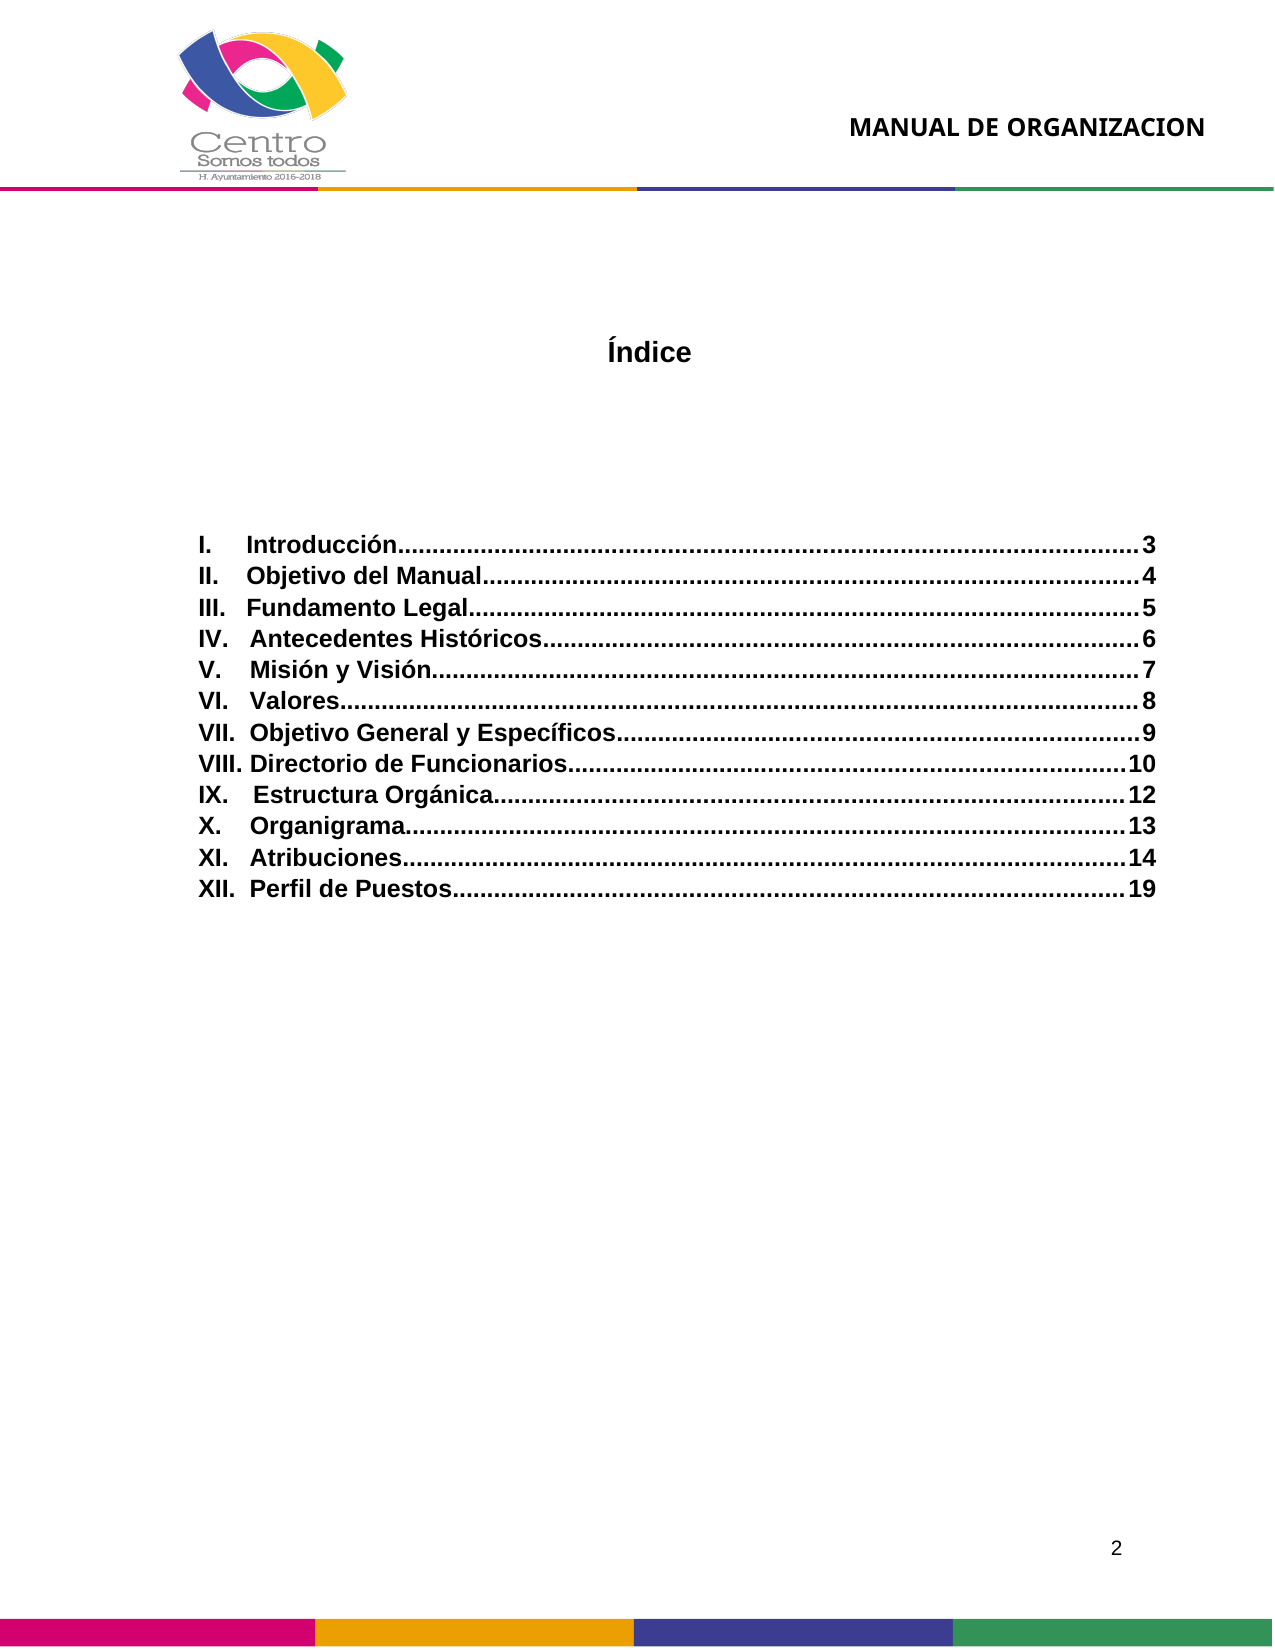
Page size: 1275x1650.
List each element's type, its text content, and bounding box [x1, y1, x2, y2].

text V. Misión y Visión 7 [198, 652, 1122, 684]
text VI. Valores 8 [198, 684, 1122, 715]
text VII. Objetivo General y Específicos 9 [198, 715, 1122, 746]
text XII. Perfil de Puestos 19 [198, 871, 1122, 902]
picture [177, 29, 348, 181]
text III. Fundamento Legal 5 [198, 590, 1122, 621]
text IV. Antecedentes Históricos 6 [198, 621, 1122, 652]
text Índice [177, 296, 1122, 368]
text X. Organigrama 13 [198, 809, 1122, 840]
picture [0, 187, 1273, 191]
text II. Objetivo del Manual 4 [198, 559, 1122, 590]
text I. Introducción 3 [198, 527, 1122, 559]
text IX. Estructura Orgánica 12 [198, 777, 1122, 809]
text VIII. Directorio de Funcionarios 10 [198, 746, 1122, 777]
text XI. Atribuciones 14 [198, 840, 1122, 871]
